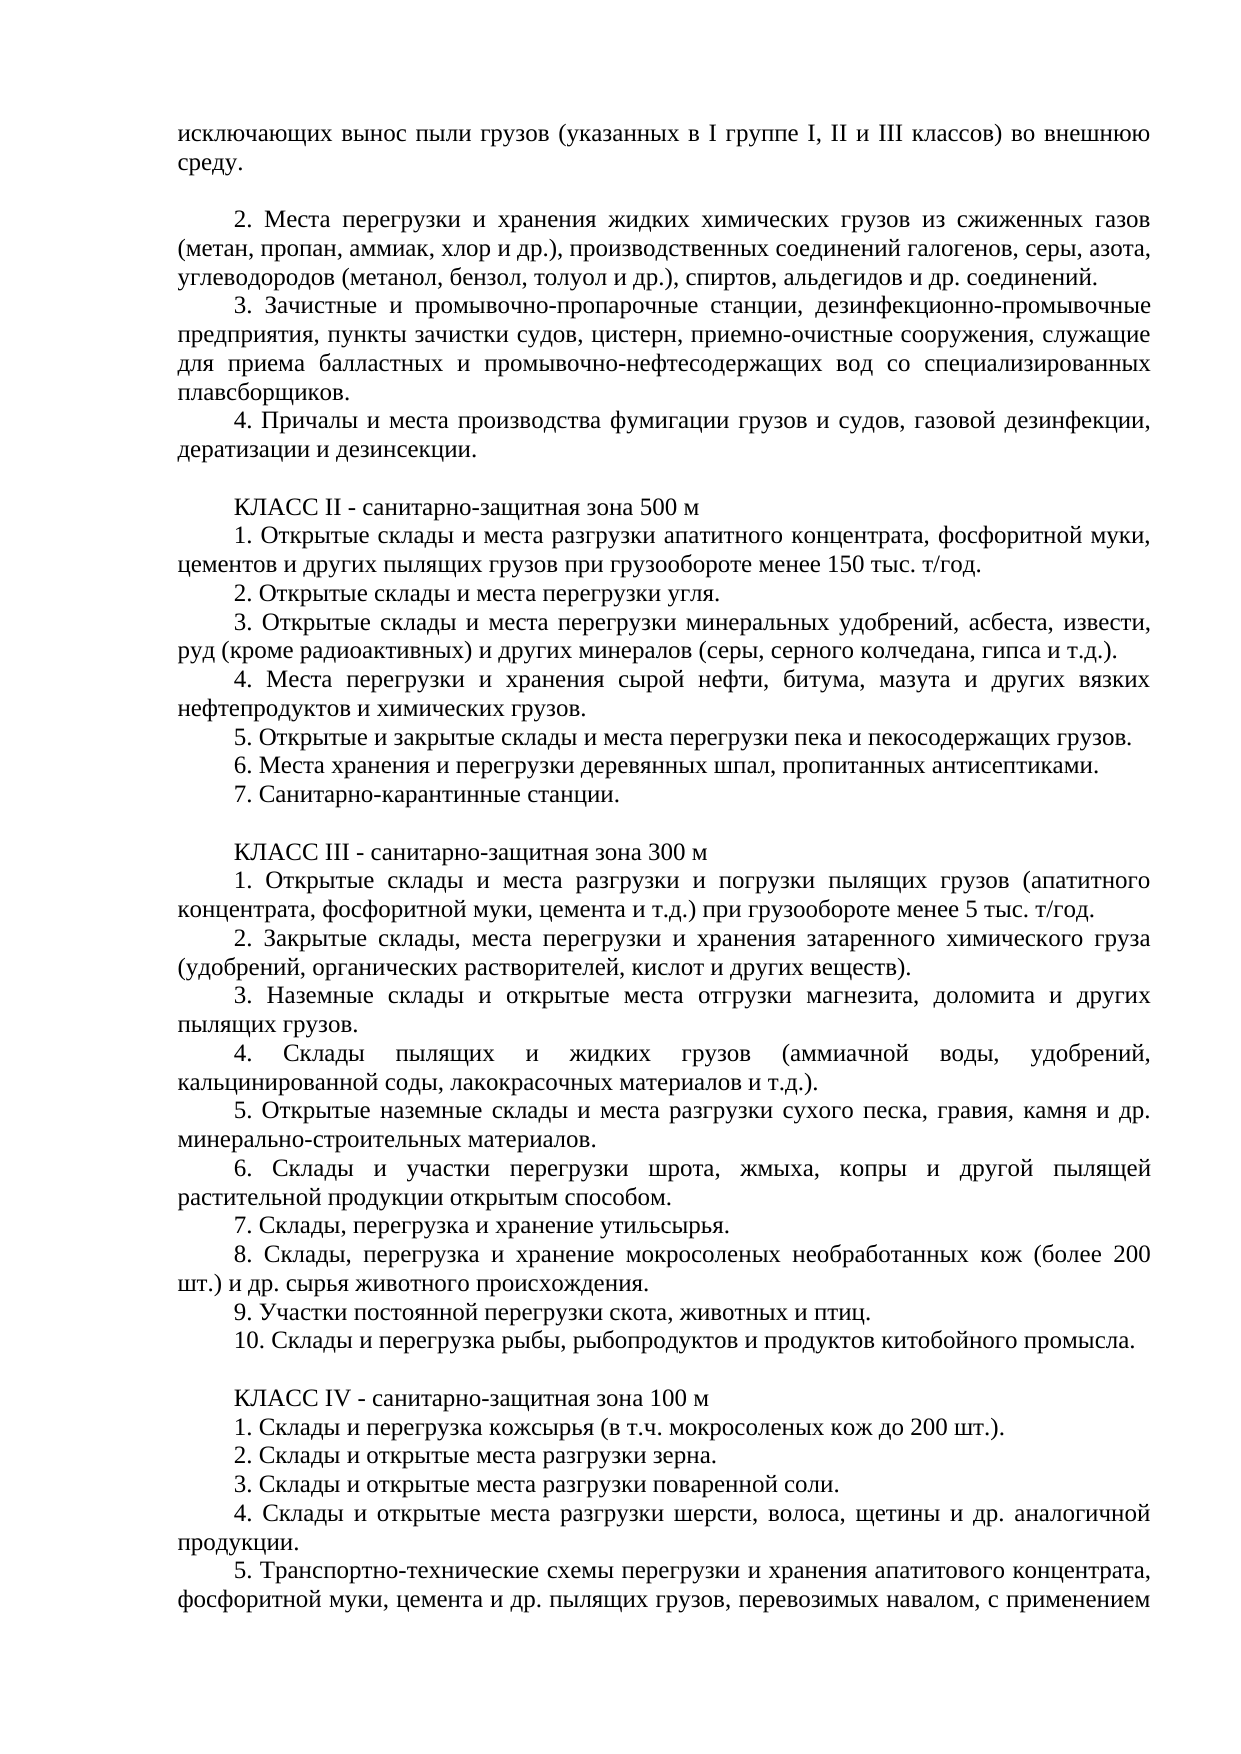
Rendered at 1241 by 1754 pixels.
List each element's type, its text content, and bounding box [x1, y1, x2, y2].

text 5. Открытые наземные склады и места разгрузки сухого песка, гравия, камня и др. минерально-строительных материалов. [177, 1096, 1152, 1153]
text 10. Склады и перегрузка рыбы, рыбопродуктов и продуктов китобойного промысла. [177, 1326, 1152, 1354]
text 1. Открытые склады и места разгрузки и погрузки пылящих грузов (апатитного концентрата, фосфоритной муки, цемента и т.д.) при грузообороте менее 5 тыс. т/год. [177, 866, 1152, 923]
text 2. Открытые склады и места перегрузки угля. [177, 578, 1152, 607]
text 4. Причалы и места производства фумигации грузов и судов, газовой дезинфекции, дератизации и дезинсекции. [177, 406, 1152, 463]
text 6. Склады и участки перегрузки шрота, жмыха, копры и другой пылящей растительной продукции открытым способом. [177, 1153, 1152, 1211]
text 7. Склады, перегрузка и хранение утильсырья. [177, 1211, 1152, 1239]
text 7. Санитарно-карантинные станции. [177, 779, 1152, 808]
text 4. Склады пылящих и жидких грузов (аммиачной воды, удобрений, кальцинированной соды, лакокрасочных материалов и т.д.). [177, 1038, 1152, 1096]
text КЛАСС IV - санитарно-защитная зона 100 м [177, 1383, 1152, 1412]
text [177, 1556, 1152, 1613]
text 4. Места перегрузки и хранения сырой нефти, битума, мазута и других вязких нефтепродуктов и химических грузов. [177, 664, 1152, 722]
text КЛАСС III - санитарно-защитная зона 300 м [177, 837, 1152, 866]
text 3. Наземные склады и открытые места отгрузки магнезита, доломита и других пылящих грузов. [177, 981, 1152, 1038]
text 2. Склады и открытые места разгрузки зерна. [177, 1441, 1152, 1469]
text КЛАСС II - санитарно-защитная зона 500 м [177, 492, 1152, 521]
text 1. Открытые склады и места разгрузки апатитного концентрата, фосфоритной муки, цементов и других пылящих грузов при грузообороте менее 150 тыс. т/год. [177, 521, 1152, 578]
text 3. Открытые склады и места перегрузки минеральных удобрений, асбеста, извести, руд (кроме радиоактивных) и других минералов (серы, серного колчедана, гипса и т.д.). [177, 607, 1152, 664]
text 2. Места перегрузки и хранения жидких химических грузов из сжиженных газов (метан, пропан, аммиак, хлор и др.), производственных соединений галогенов, серы, азота, углеводородов (метанол, бензол, толуол и др.), спиртов, альдегидов и др. соединений. [177, 204, 1152, 291]
text 3. Склады и открытые места разгрузки поваренной соли. [177, 1469, 1152, 1498]
text 1. Склады и перегрузка кожсырья (в т.ч. мокросоленых кож до 200 шт.). [177, 1412, 1152, 1441]
text 6. Места хранения и перегрузки деревянных шпал, пропитанных антисептиками. [177, 751, 1152, 779]
text 5. Открытые и закрытые склады и места перегрузки пека и пекосодержащих грузов. [177, 722, 1152, 751]
text 8. Склады, перегрузка и хранение мокросоленых необработанных кож (более 200 шт.) и др. сырья животного происхождения. [177, 1239, 1152, 1297]
text 2. Закрытые склады, места перегрузки и хранения затаренного химического груза (удобрений, органических растворителей, кислот и других веществ). [177, 923, 1152, 981]
text 3. Зачистные и промывочно-пропарочные станции, дезинфекционно-промывочные предприятия, пункты зачистки судов, цистерн, приемно-очистные сооружения, служащие для приема балластных и промывочно-нефтесодержащих вод со специализированных плавсборщиков. [177, 291, 1152, 406]
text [177, 118, 1152, 176]
text 4. Склады и открытые места разгрузки шерсти, волоса, щетины и др. аналогичной продукции. [177, 1498, 1152, 1556]
text 9. Участки постоянной перегрузки скота, животных и птиц. [177, 1297, 1152, 1326]
